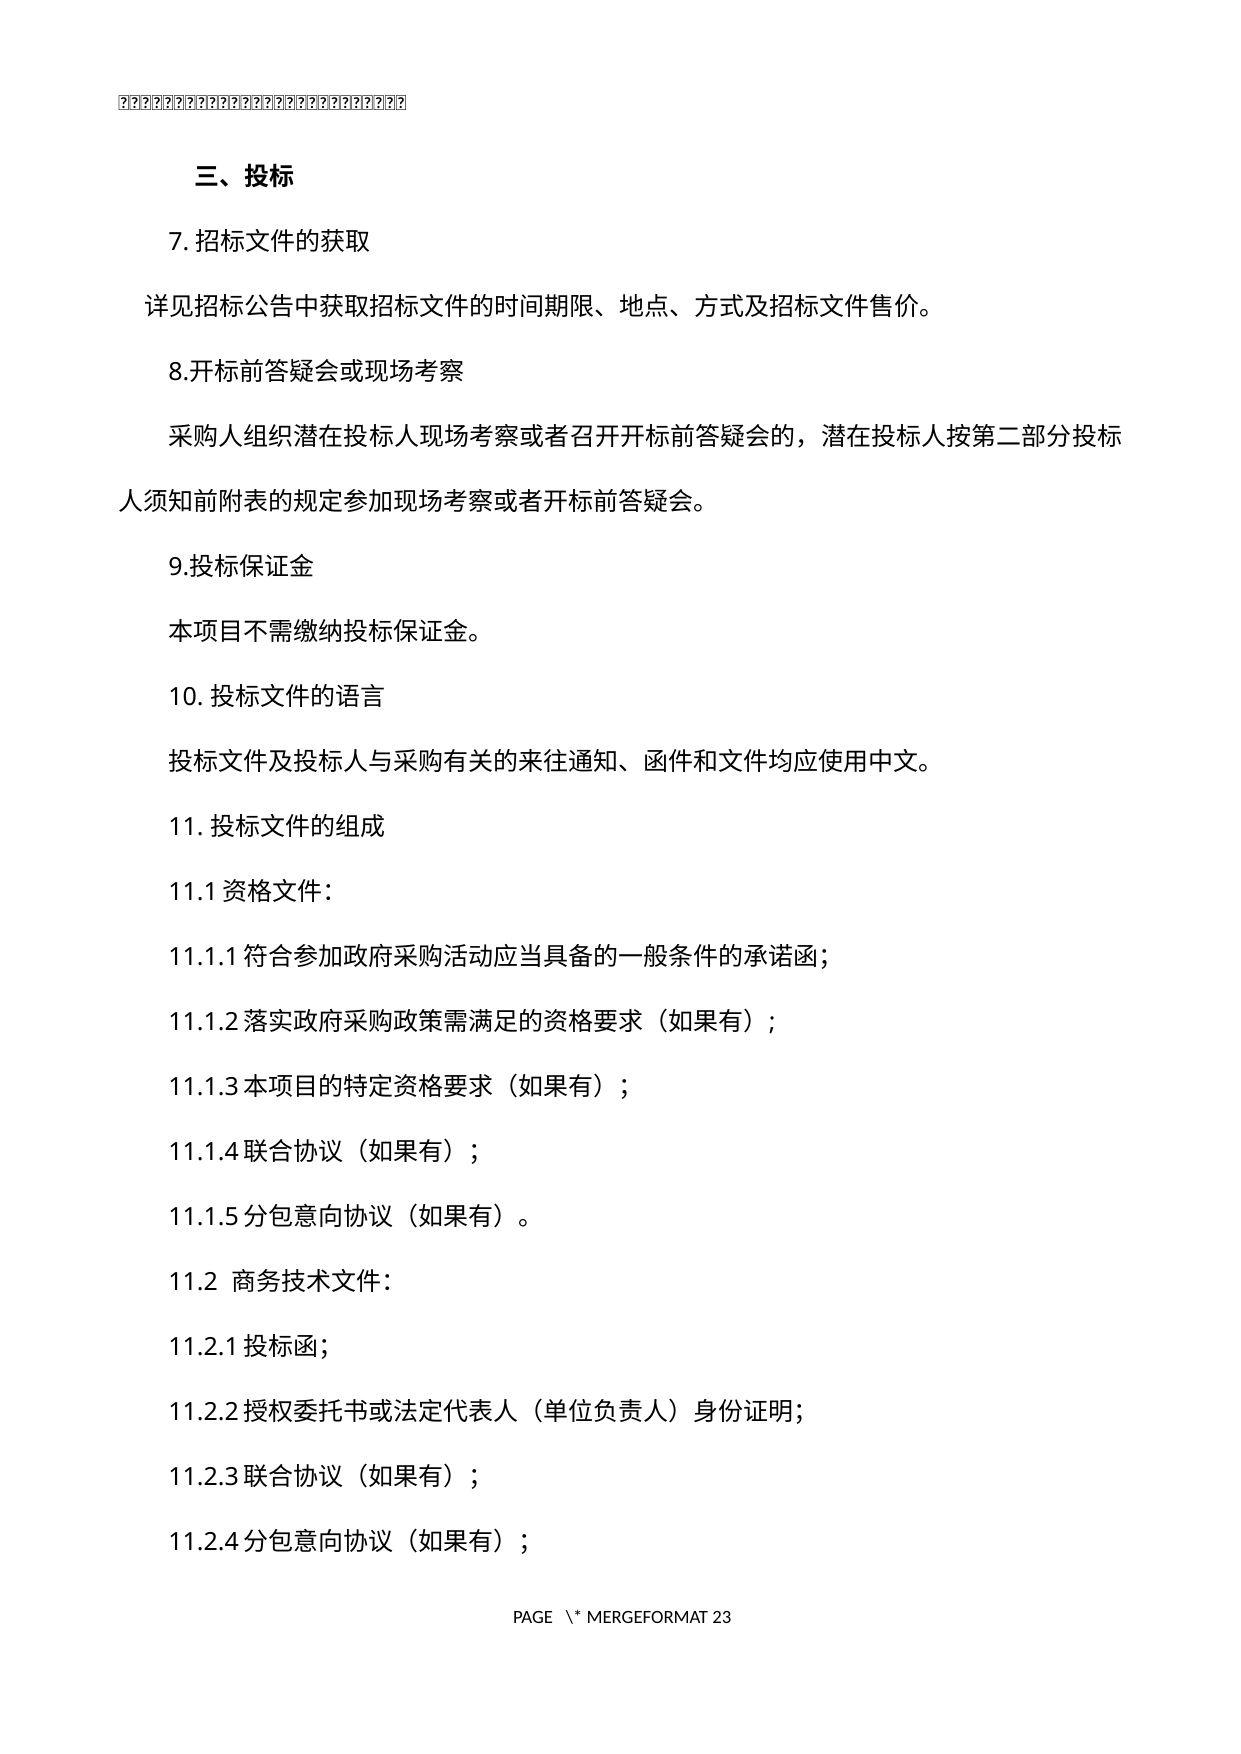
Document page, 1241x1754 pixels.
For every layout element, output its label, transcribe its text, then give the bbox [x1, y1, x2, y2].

text 10. 投标文件的语言 [118, 662, 1122, 727]
text 采购人组织潜在投标人现场考察或者召开开标前答疑会的，潜在投标人按第二部分投标人须知前附表的规定参加现场考察或者开标前答疑会。 [118, 402, 1122, 532]
text 11.2.1投标函； [118, 1312, 1122, 1377]
text 8.开标前答疑会或现场考察 [118, 337, 1122, 402]
text 11.1.2落实政府采购政策需满足的资格要求（如果有）; [118, 987, 1122, 1052]
text 11.1.1符合参加政府采购活动应当具备的一般条件的承诺函； [118, 922, 1122, 987]
text 9.投标保证金 [118, 532, 1122, 597]
text 11.1.4联合协议（如果有）； [118, 1117, 1122, 1182]
text 投标文件及投标人与采购有关的来往通知、函件和文件均应使用中文。 [118, 727, 1122, 792]
text 11.1.3本项目的特定资格要求（如果有）； [118, 1052, 1122, 1117]
text 11.2 商务技术文件： [118, 1247, 1122, 1312]
text 详见招标公告中获取招标文件的时间期限、地点、方式及招标文件售价。 [118, 272, 1122, 337]
text 11.1.5分包意向协议（如果有）。 [118, 1182, 1122, 1247]
text 本项目不需缴纳投标保证金。 [118, 597, 1122, 662]
text 7. 招标文件的获取 [118, 207, 1122, 272]
text 三、投标 [118, 142, 1122, 207]
text 11.1资格文件： [118, 857, 1122, 922]
text 11.2.4分包意向协议（如果有）； [118, 1507, 1122, 1572]
text 11.2.2授权委托书或法定代表人（单位负责人）身份证明； [118, 1377, 1122, 1442]
text 11. 投标文件的组成 [118, 792, 1122, 857]
text 11.2.3联合协议（如果有）； [118, 1442, 1122, 1507]
